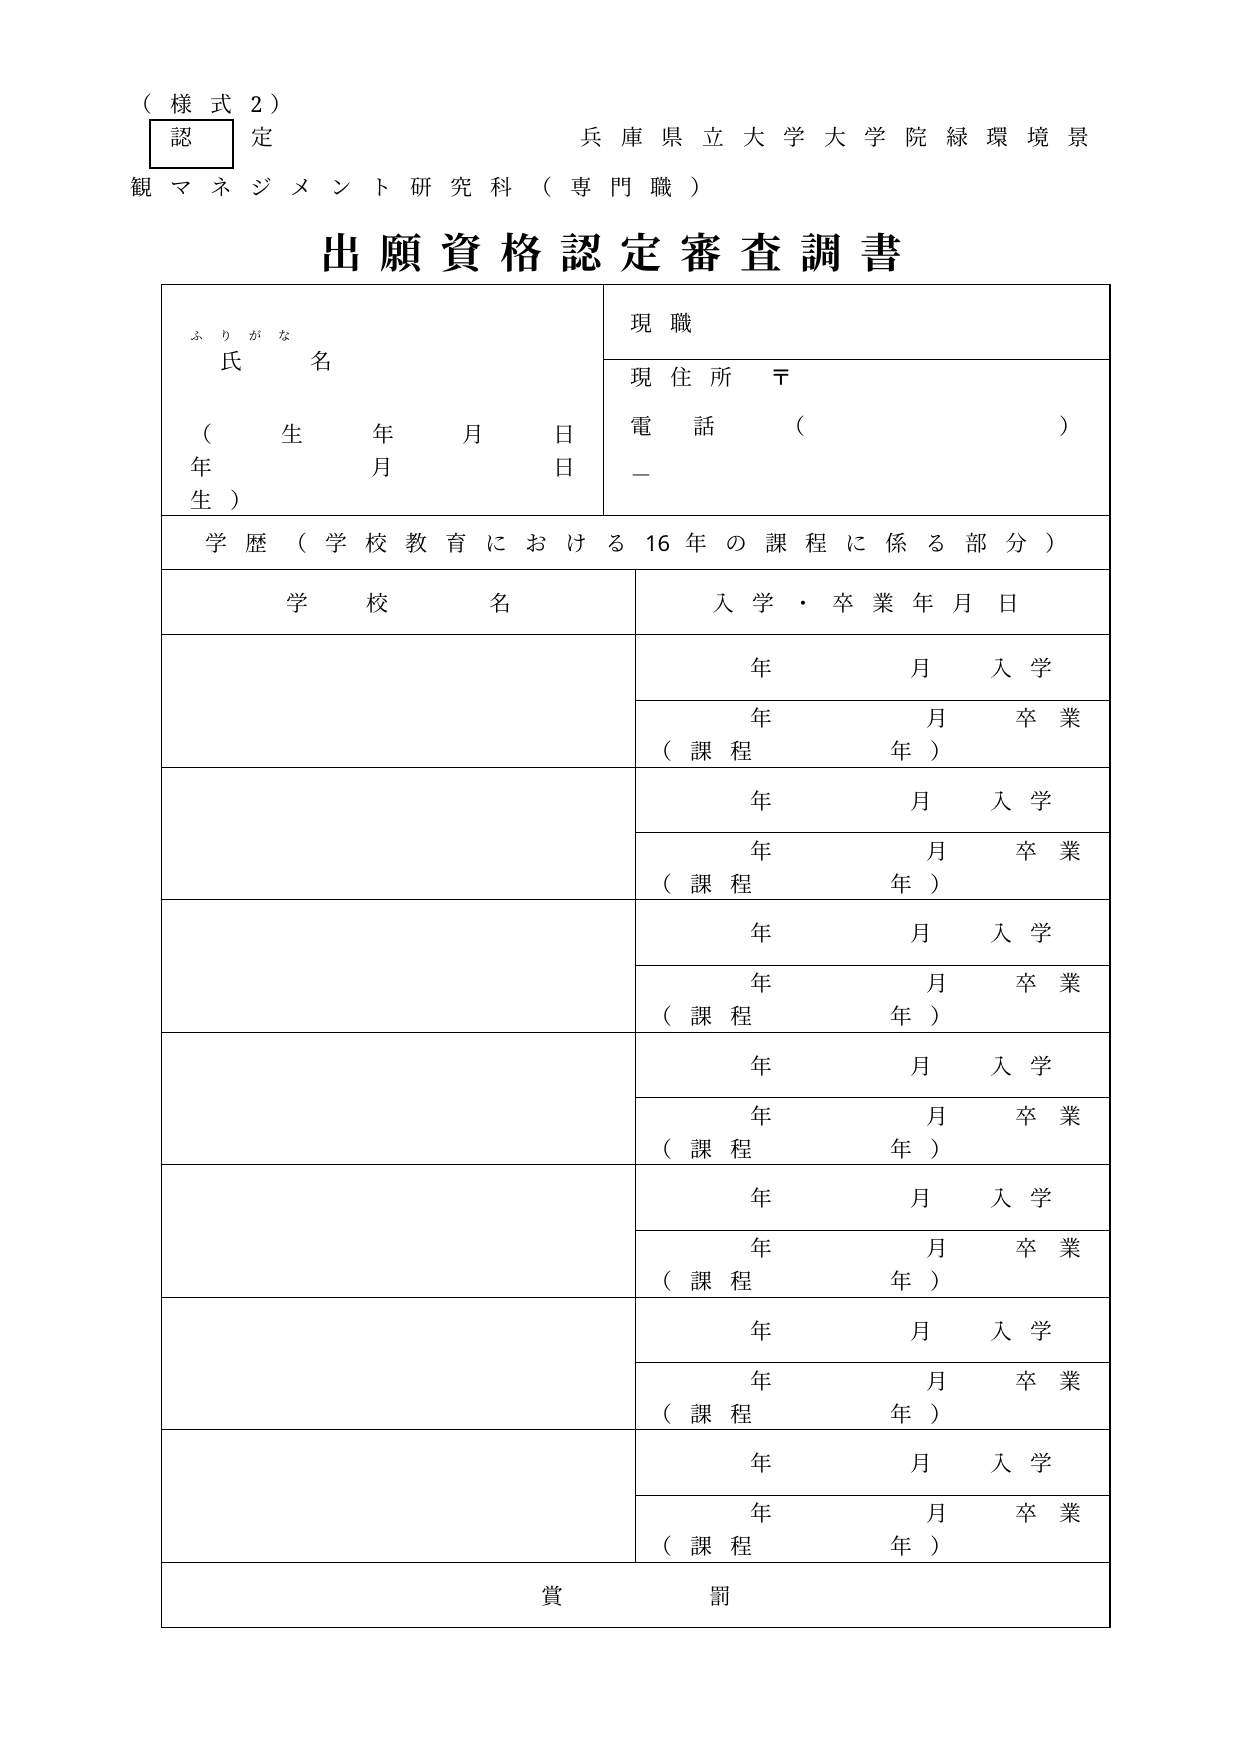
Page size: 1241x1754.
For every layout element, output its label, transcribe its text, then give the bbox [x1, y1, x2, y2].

table_cell 年 月 入学 [636, 1165, 1109, 1230]
text 出願資格認定審査調書 [130, 218, 1110, 284]
table_header （生年月日 年 月 日生） [162, 285, 603, 515]
table_cell 学歴（学校教育における16年の課程に係る部分） [162, 516, 1109, 568]
table_cell [162, 1430, 635, 1562]
table_cell 現住所 〒 電話 （ ） － [604, 360, 1109, 515]
table_cell 学校名 [162, 570, 635, 634]
table_cell 年 月 卒業（課程 年） [636, 833, 1109, 899]
table_cell 年 月 入学 [636, 1033, 1109, 1097]
table_cell 入学・卒業年月日 [636, 570, 1109, 634]
table_cell 年 月 卒業（課程 年） [636, 1496, 1109, 1562]
table_cell [162, 768, 635, 899]
table_cell [162, 1033, 635, 1164]
table_cell [162, 900, 635, 1032]
table_cell 年 月 入学 [636, 1430, 1109, 1495]
table_cell 年 月 入学 [636, 768, 1109, 832]
text （様式2） [130, 87, 1110, 120]
table_cell [162, 1165, 635, 1297]
table_cell [162, 1298, 635, 1429]
table_cell [162, 635, 635, 767]
table_cell 年 月 入学 [636, 635, 1109, 700]
table_cell 年 月 卒業（課程 年） [636, 1363, 1109, 1429]
table_cell 年 月 卒業（課程 年） [636, 701, 1109, 767]
table_cell 年 月 卒業（課程 年） [636, 1231, 1109, 1297]
table_cell 賞罰 [162, 1563, 1109, 1627]
table_cell 年 月 入学 [636, 1298, 1109, 1362]
table_header 現職 [604, 285, 1109, 359]
table_cell 年 月 卒業（課程 年） [636, 1098, 1109, 1164]
table_cell 年 月 卒業（課程 年） [636, 966, 1109, 1032]
table_cell 年 月 入学 [636, 900, 1109, 965]
text 認 定 兵庫県立大学大学院緑環境景観マネジメント研究科（専門職） [130, 120, 1110, 202]
